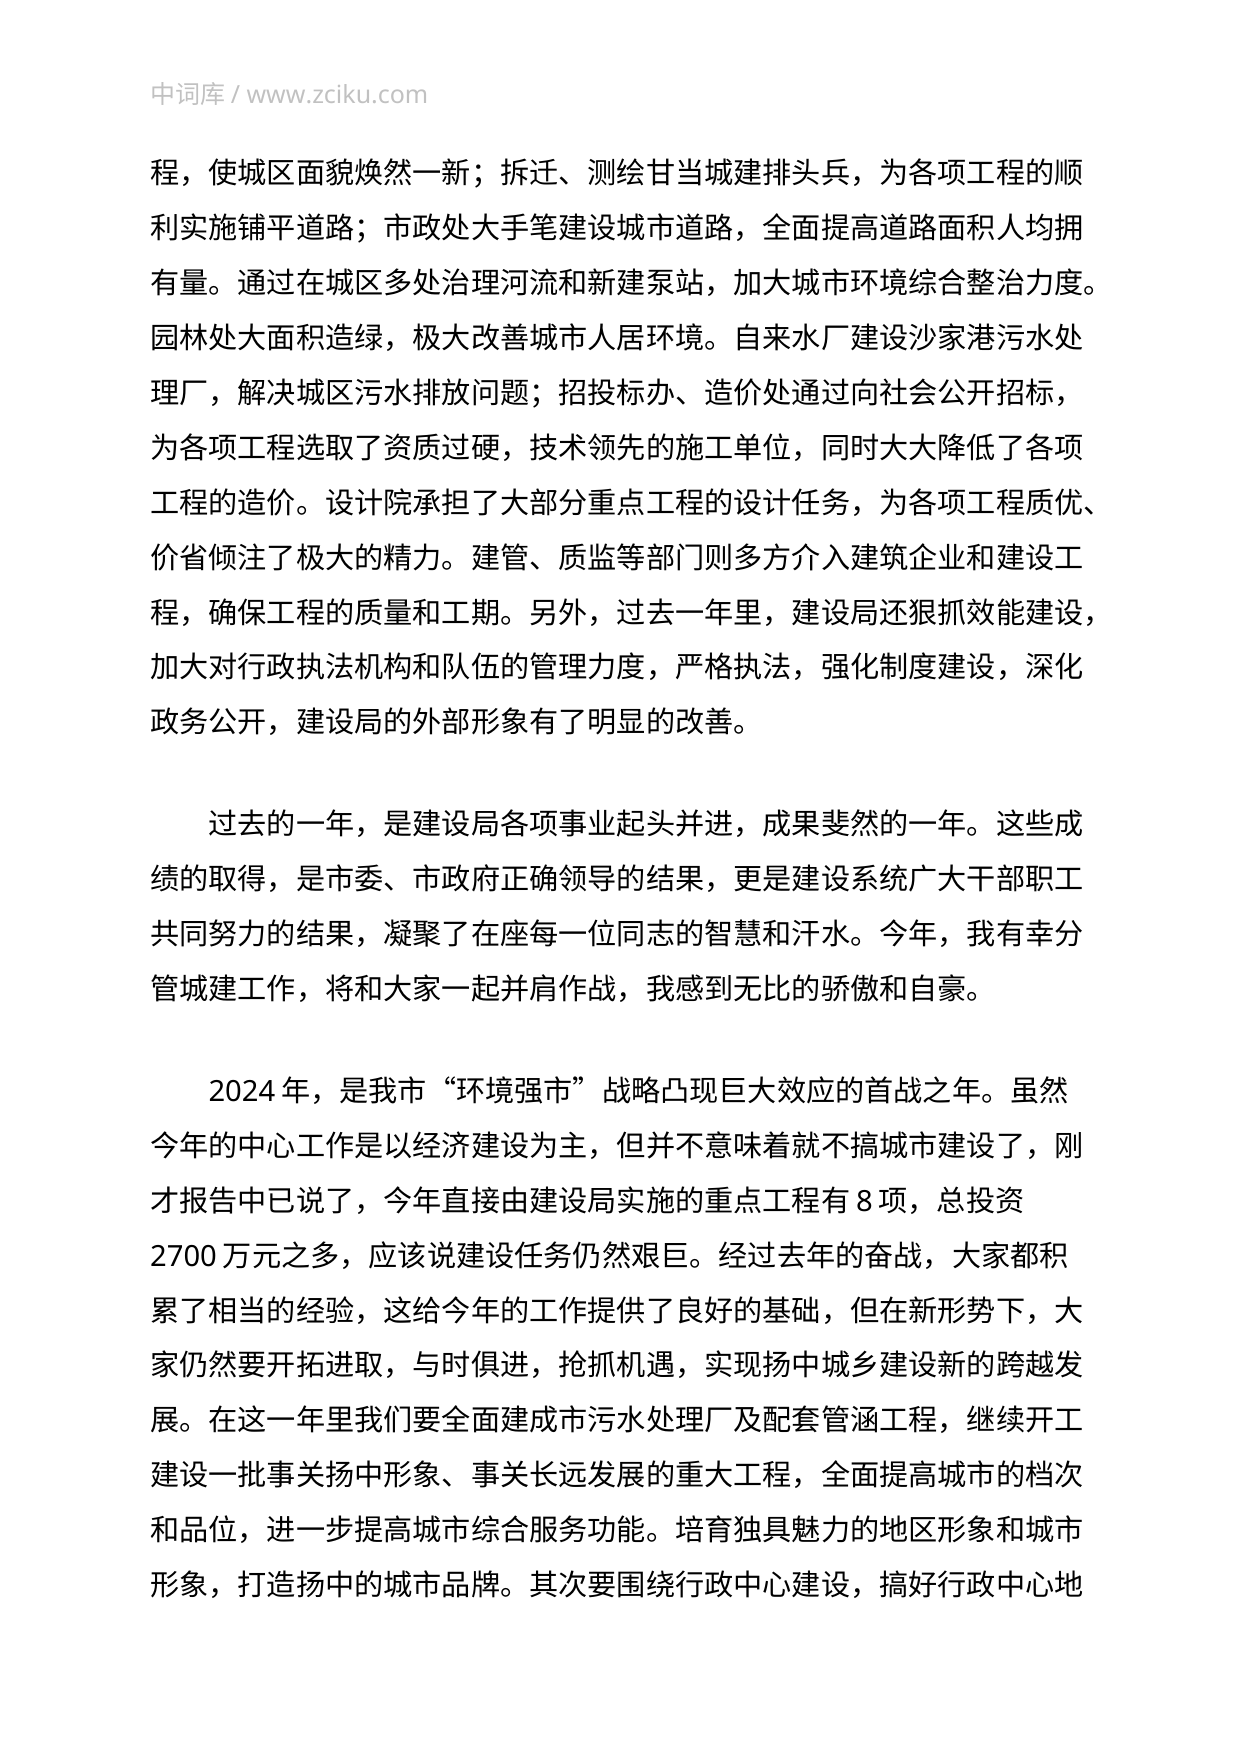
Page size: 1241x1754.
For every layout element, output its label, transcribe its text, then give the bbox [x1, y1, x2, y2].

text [150, 1067, 1090, 1604]
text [150, 150, 1090, 741]
text 过去的一年，是建设局各项事业起头并进，成果斐然的一年。这些成绩的取得，是市委、市政府正确领导的结果，更是建设系统广大干部职工共同努力的结果，凝聚了在座每一位同志的智慧和汗水。今年，我有幸分管城建工作，将和大家一起并肩作战，我感到无比的骄傲和自豪。 [150, 801, 1090, 1008]
